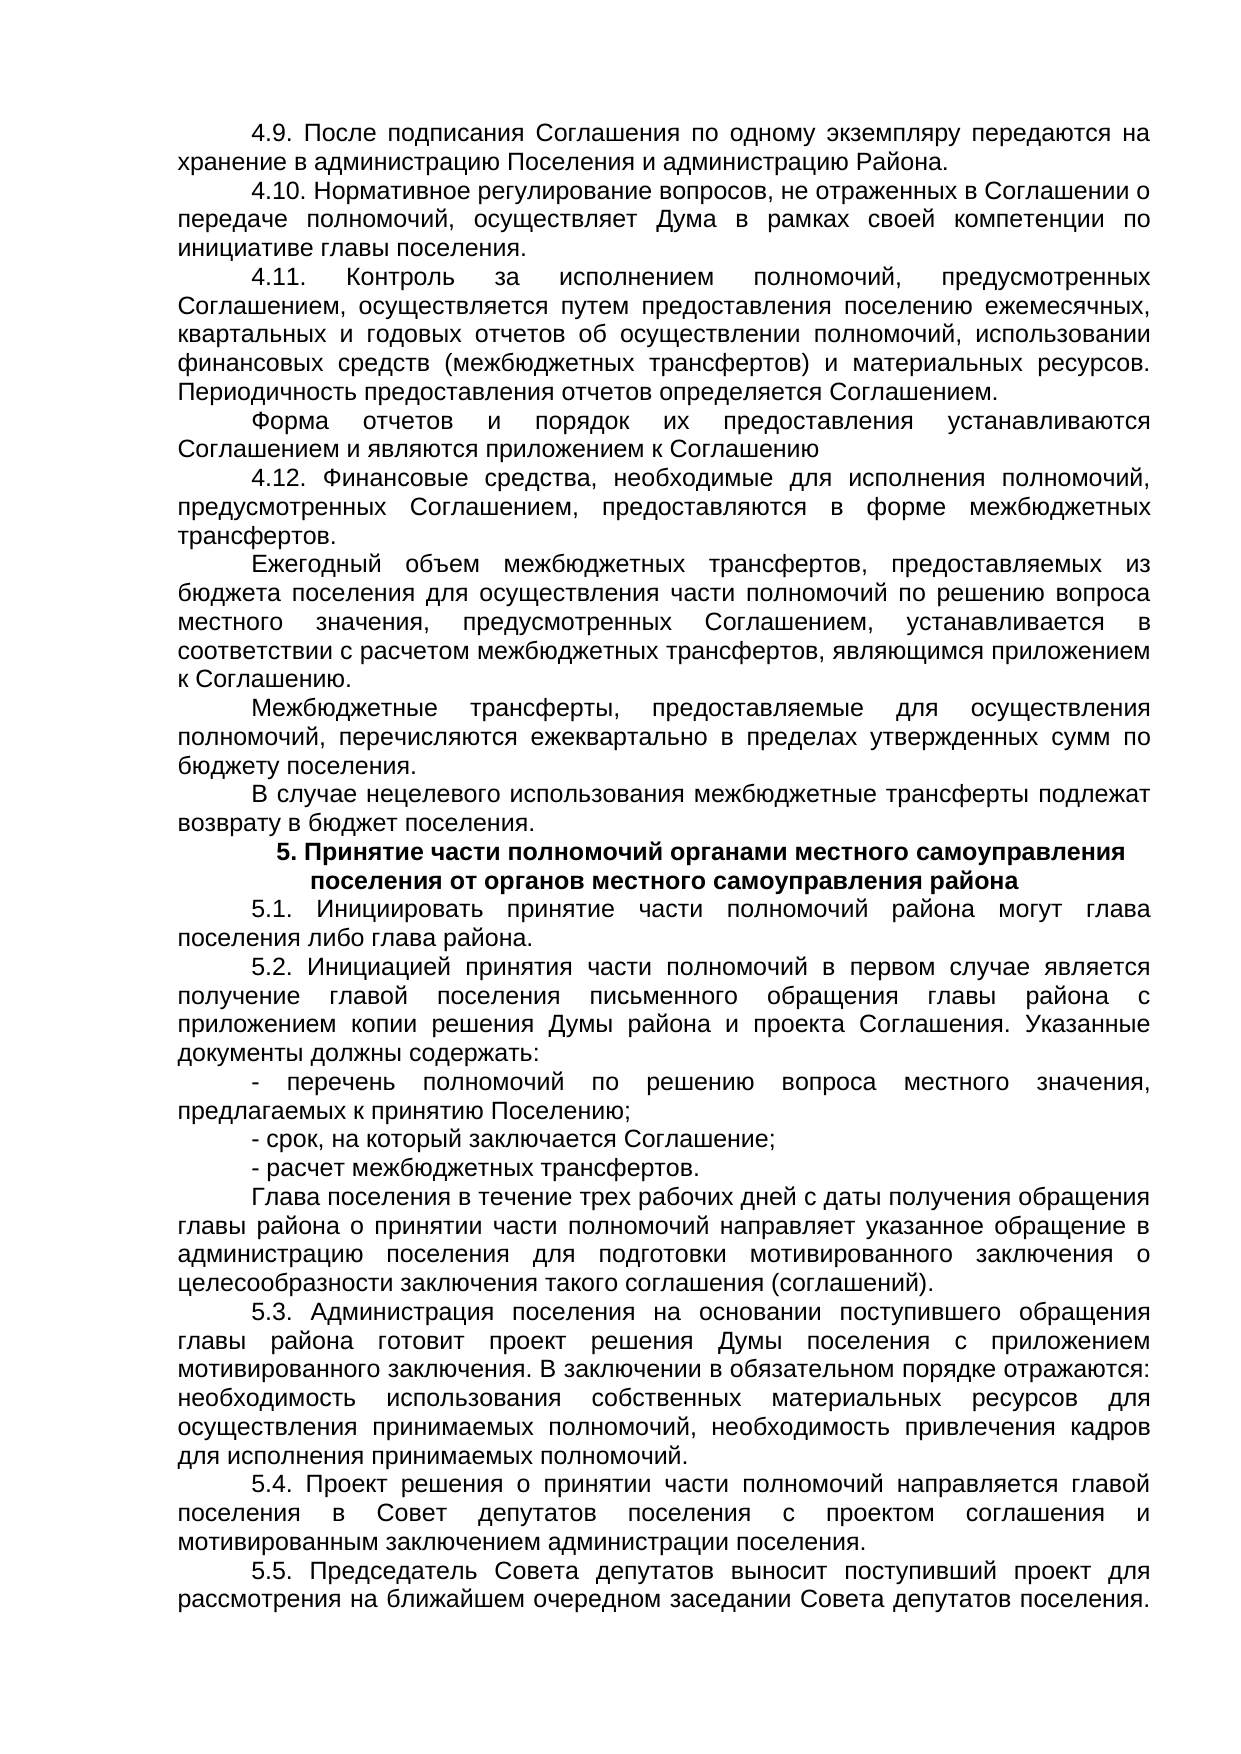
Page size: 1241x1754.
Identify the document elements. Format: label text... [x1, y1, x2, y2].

text Межбюджетные трансферты, предоставляемые для осуществления полномочий, перечисляются ежеквартально в пределах утвержденных сумм по бюджету поселения. [177, 693, 1152, 779]
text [177, 1556, 1152, 1613]
text 4.12. Финансовые средства, необходимые для исполнения полномочий, предусмотренных Соглашением, предоставляются в форме межбюджетных трансфертов. [177, 463, 1152, 549]
text - расчет межбюджетных трансфертов. [177, 1153, 1152, 1182]
text Форма отчетов и порядок их предоставления устанавливаются Соглашением и являются приложением к Соглашению [177, 406, 1152, 463]
text В случае нецелевого использования межбюджетные трансферты подлежат возврату в бюджет поселения. [177, 779, 1152, 837]
text 4.10. Нормативное регулирование вопросов, не отраженных в Соглашении о передаче полномочий, осуществляет Дума в рамках своей компетенции по инициативе главы поселения. [177, 176, 1152, 262]
text 4.11. Контроль за исполнением полномочий, предусмотренных Соглашением, осуществляется путем предоставления поселению ежемесячных, квартальных и годовых отчетов об осуществлении полномочий, использовании финансовых средств (межбюджетных трансфертов) и материальных ресурсов. Периодичность предоставления отчетов определяется Соглашением. [177, 262, 1152, 406]
text - срок, на который заключается Соглашение; [177, 1124, 1152, 1153]
text 5.3. Администрация поселения на основании поступившего обращения главы района готовит проект решения Думы поселения с приложением мотивированного заключения. В заключении в обязательном порядке отражаются: необходимость использования собственных материальных ресурсов для осуществления принимаемых полномочий, необходимость привлечения кадров для исполнения принимаемых полномочий. [177, 1297, 1152, 1469]
text - перечень полномочий по решению вопроса местного значения, предлагаемых к принятию Поселению; [177, 1067, 1152, 1124]
text Ежегодный объем межбюджетных трансфертов, предоставляемых из бюджета поселения для осуществления части полномочий по решению вопроса местного значения, предусмотренных Соглашением, устанавливается в соответствии с расчетом межбюджетных трансфертов, являющимся приложением к Соглашению. [177, 549, 1152, 693]
text Глава поселения в течение трех рабочих дней с даты получения обращения главы района о принятии части полномочий направляет указанное обращение в администрацию поселения для подготовки мотивированного заключения о целесообразности заключения такого соглашения (соглашений). [177, 1182, 1152, 1297]
text 5.1. Инициировать принятие части полномочий района могут глава поселения либо глава района. [177, 894, 1152, 952]
text 4.9. После подписания Соглашения по одному экземпляру передаются на хранение в администрацию Поселения и администрацию Района. [177, 118, 1152, 176]
text 5.2. Инициацией принятия части полномочий в первом случае является получение главой поселения письменного обращения главы района с приложением копии решения Думы района и проекта Соглашения. Указанные документы должны содержать: [177, 952, 1152, 1067]
text 5.4. Проект решения о принятии части полномочий направляется главой поселения в Совет депутатов поселения с проектом соглашения и мотивированным заключением администрации поселения. [177, 1469, 1152, 1556]
text 5. Принятие части полномочий органами местного самоуправления поселения от органов местного самоуправления района [177, 837, 1152, 894]
